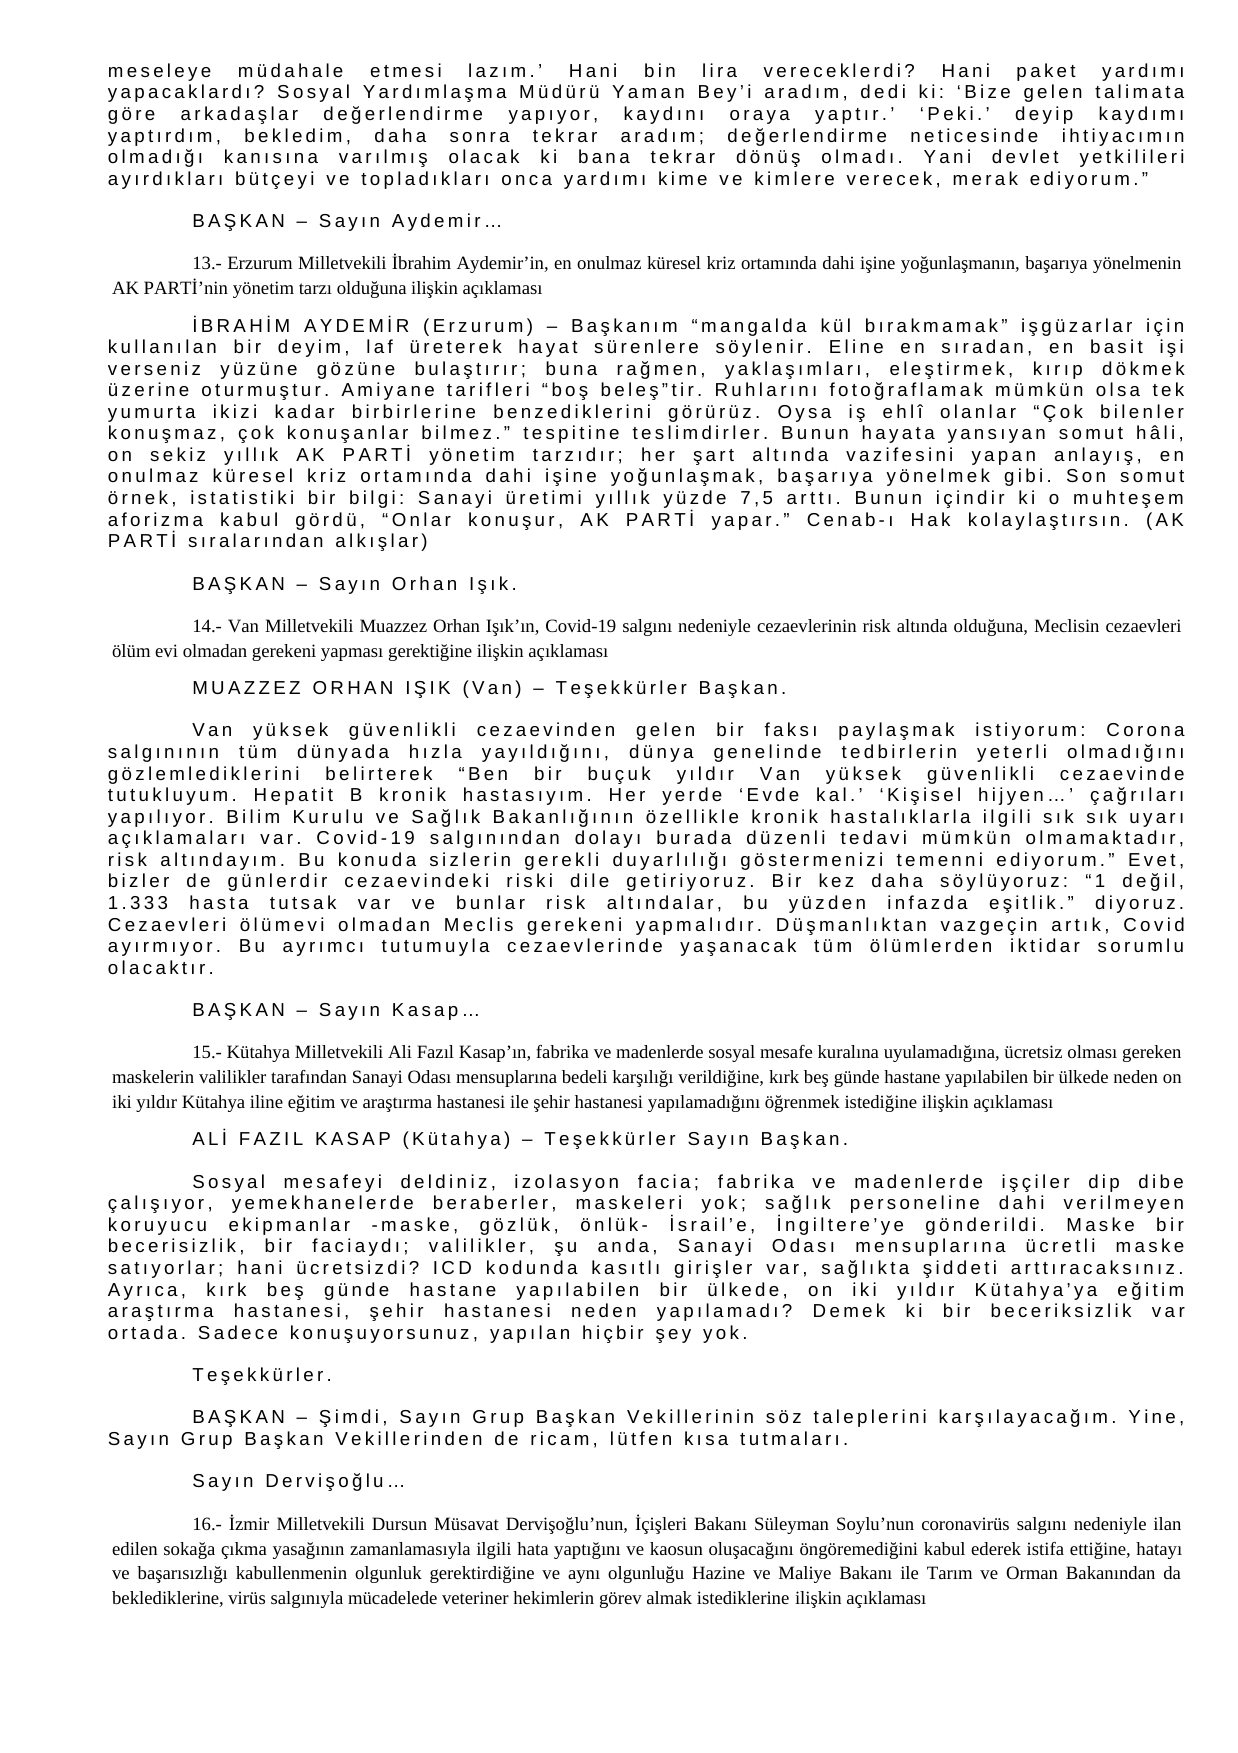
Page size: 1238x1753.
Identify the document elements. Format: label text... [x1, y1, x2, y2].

text ALİ FAZIL KASAP (Kütahya) – Teşekkürler Sayın Başkan. [108, 1128, 1186, 1150]
text BAŞKAN – Sayın Kasap… [108, 999, 1186, 1020]
text MUAZZEZ ORHAN IŞIK (Van) – Teşekkürler Başkan. [108, 677, 1186, 698]
text BAŞKAN – Sayın Aydemir… [108, 210, 1186, 231]
text İBRAHİM AYDEMİR (Erzurum) – Başkanım “mangalda kül bırakmamak” işgüzarlar için kullanılan bir deyim, laf üreterek hayat sürenlere söylenir. Eline en sıradan, en basit işi verseniz yüzüne gözüne bulaştırır; buna rağmen, yaklaşımları, eleştirmek, kırıp dökmek üzerine oturmuştur. Amiyane tarifleri “boş beleş”tir. Ruhlarını fotoğraflamak mümkün olsa tek yumurta ikizi kadar birbirlerine benzediklerini görürüz. Oysa iş ehlî olanlar “Çok bilenler konuşmaz, çok konuşanlar bilmez.” tespitine teslimdirler. Bunun hayata yansıyan somut hâli, on sekiz yıllık AK PARTİ yönetim tarzıdır; her şart altında vazifesini yapan anlayış, en onulmaz küresel kriz ortamında dahi işine yoğunlaşmak, başarıya yönelmek gibi. Son somut örnek, istatistiki bir bilgi: Sanayi üretimi yıllık yüzde 7,5 arttı. Bunun içindir ki o muhteşem aforizma kabul gördü, “Onlar konuşur, AK PARTİ yapar.” Cenab-ı Hak kolaylaştırsın. (AK PARTİ sıralarından alkışlar) [108, 314, 1186, 552]
text 13.- Erzurum Milletvekili İbrahim Aydemir’in, en onulmaz küresel kriz ortamında dahi işine yoğunlaşmanın, başarıya yönelmenin AK PARTİ’nin yönetim tarzı olduğuna ilişkin açıklaması [112, 252, 1184, 299]
text BAŞKAN – Sayın Orhan Işık. [108, 572, 1186, 594]
text Sayın Dervişoğlu… [108, 1470, 1186, 1492]
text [108, 60, 1186, 189]
text 15.- Kütahya Milletvekili Ali Fazıl Kasap’ın, fabrika ve madenlerde sosyal mesafe kuralına uyulamadığına, ücretsiz olması gereken maskelerin valilikler tarafından Sanayi Odası mensuplarına bedeli karşılığı verildiğine, kırk beş günde hastane yapılabilen bir ülkede neden on iki yıldır Kütahya iline eğitim ve araştırma hastanesi ile şehir hastanesi yapılamadığını öğrenmek istediğine ilişkin açıklaması [112, 1041, 1184, 1112]
text 14.- Van Milletvekili Muazzez Orhan Işık’ın, Covid-19 salgını nedeniyle cezaevlerinin risk altında olduğuna, Meclisin cezaevleri ölüm evi olmadan gerekeni yapması gerektiğine ilişkin açıklaması [112, 615, 1184, 661]
text Teşekkürler. [108, 1364, 1186, 1385]
text Van yüksek güvenlikli cezaevinden gelen bir faksı paylaşmak istiyorum: Corona salgınının tüm dünyada hızla yayıldığını, dünya genelinde tedbirlerin yeterli olmadığını gözlemlediklerini belirterek “Ben bir buçuk yıldır Van yüksek güvenlikli cezaevinde tutukluyum. Hepatit B kronik hastasıyım. Her yerde ‘Evde kal.’ ‘Kişisel hijyen…’ çağrıları yapılıyor. Bilim Kurulu ve Sağlık Bakanlığının özellikle kronik hastalıklarla ilgili sık sık uyarı açıklamaları var. Covid-19 salgınından dolayı burada düzenli tedavi mümkün olmamaktadır, risk altındayım. Bu konuda sizlerin gerekli duyarlılığı göstermenizi temenni ediyorum.” Evet, bizler de günlerdir cezaevindeki riski dile getiriyoruz. Bir kez daha söylüyoruz: “1 değil, 1.333 hasta tutsak var ve bunlar risk altındalar, bu yüzden infazda eşitlik.” diyoruz. Cezaevleri ölümevi olmadan Meclis gerekeni yapmalıdır. Düşmanlıktan vazgeçin artık, Covid ayırmıyor. Bu ayrımcı tutumuyla cezaevlerinde yaşanacak tüm ölümlerden iktidar sorumlu olacaktır. [108, 719, 1186, 978]
text 16.- İzmir Milletvekili Dursun Müsavat Dervişoğlu’nun, İçişleri Bakanı Süleyman Soylu’nun coronavirüs salgını nedeniyle ilan edilen sokağa çıkma yasağının zamanlamasıyla ilgili hata yaptığını ve kaosun oluşacağını öngöremediğini kabul ederek istifa ettiğine, hatayı ve başarısızlığı kabullenmenin olgunluk gerektirdiğine ve aynı olgunluğu Hazine ve Maliye Bakanı ile Tarım ve Orman Bakanından da beklediklerine, virüs salgınıyla mücadelede veteriner hekimlerin görev almak istediklerine ilişkin açıklaması [112, 1513, 1184, 1608]
text Sosyal mesafeyi deldiniz, izolasyon facia; fabrika ve madenlerde işçiler dip dibe çalışıyor, yemekhanelerde beraberler, maskeleri yok; sağlık personeline dahi verilmeyen koruyucu ekipmanlar -maske, gözlük, önlük- İsrail’e, İngiltere’ye gönderildi. Maske bir becerisizlik, bir faciaydı; valilikler, şu anda, Sanayi Odası mensuplarına ücretli maske satıyorlar; hani ücretsizdi? ICD kodunda kasıtlı girişler var, sağlıkta şiddeti arttıracaksınız. Ayrıca, kırk beş günde hastane yapılabilen bir ülkede, on iki yıldır Kütahya’ya eğitim araştırma hastanesi, şehir hastanesi neden yapılamadı? Demek ki bir beceriksizlik var ortada. Sadece konuşuyorsunuz, yapılan hiçbir şey yok. [108, 1171, 1186, 1343]
text BAŞKAN – Şimdi, Sayın Grup Başkan Vekillerinin söz taleplerini karşılayacağım. Yine, Sayın Grup Başkan Vekillerinden de ricam, lütfen kısa tutmaları. [108, 1406, 1186, 1449]
